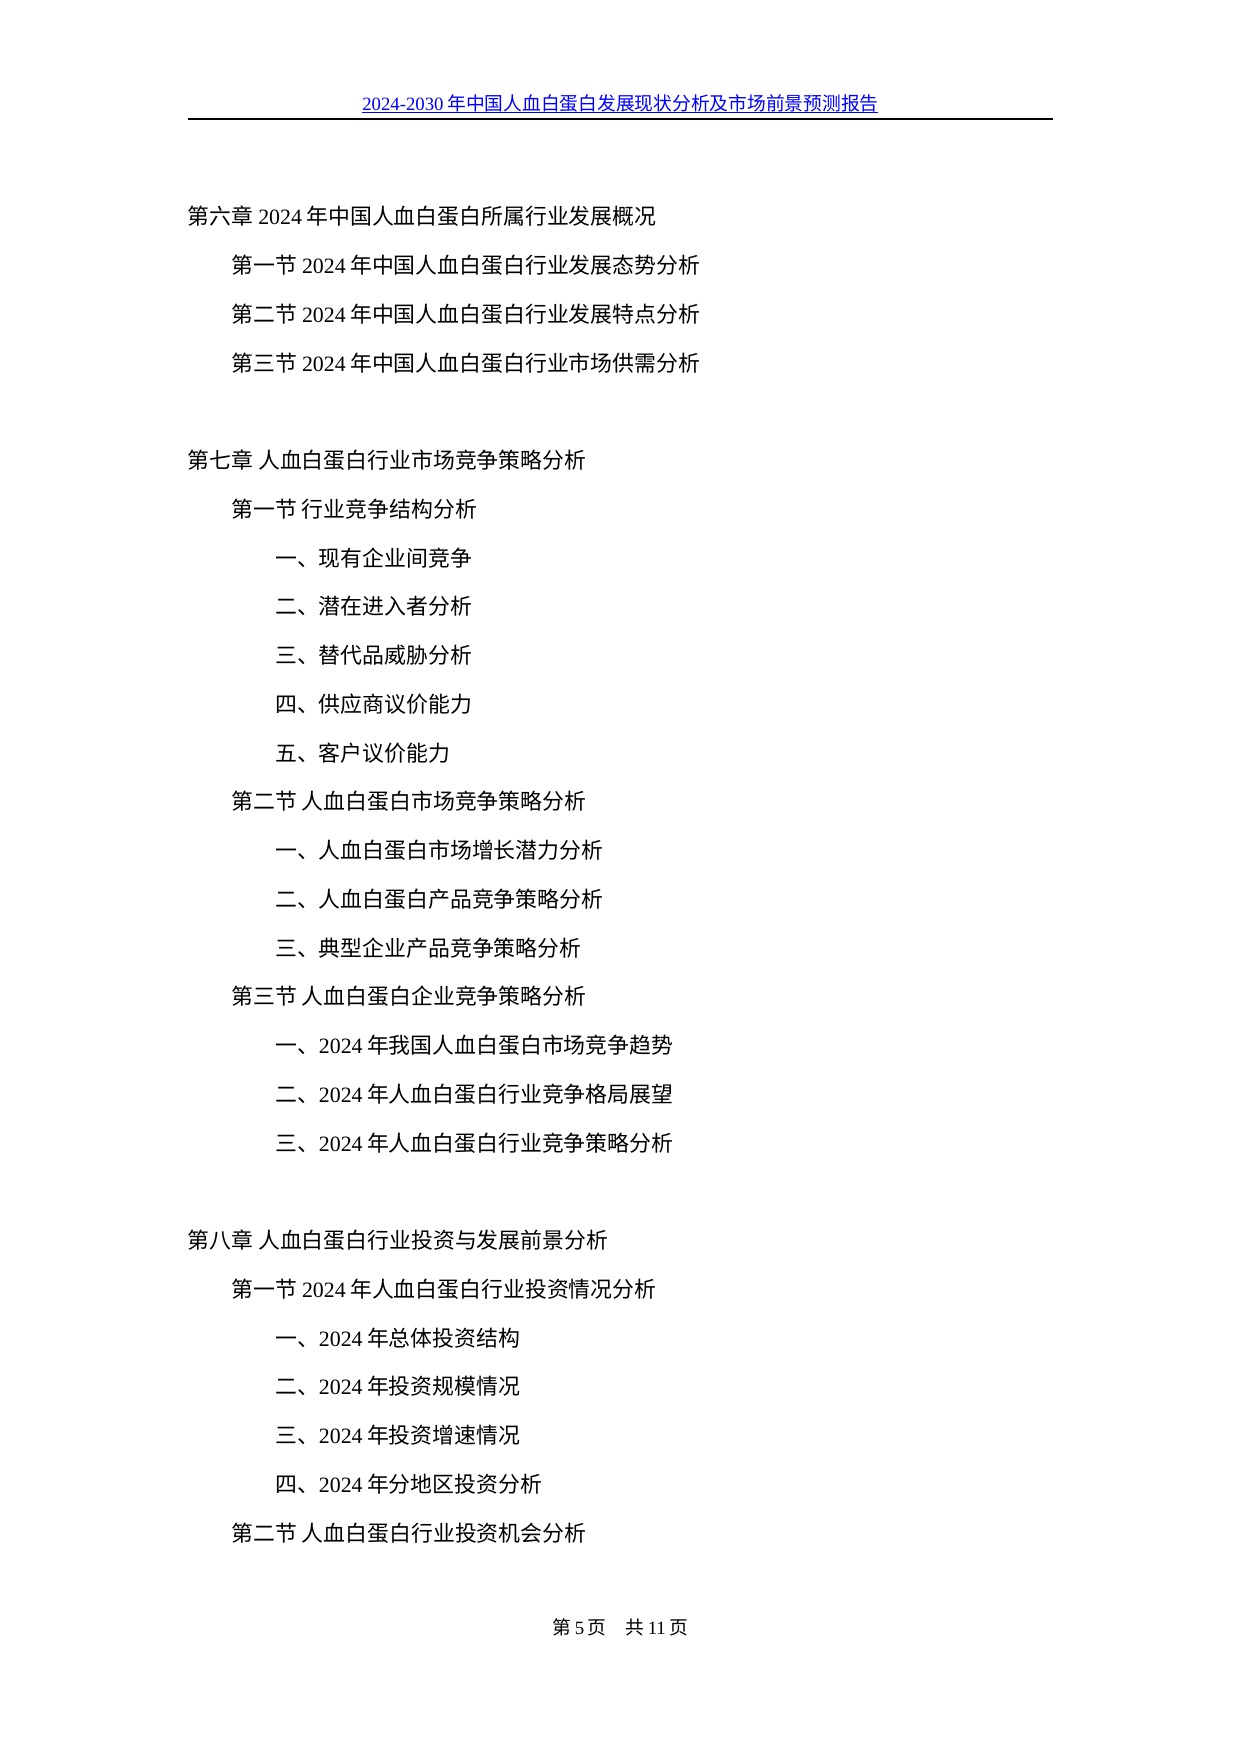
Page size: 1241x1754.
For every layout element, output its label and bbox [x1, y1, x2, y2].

text [187, 150, 1053, 1548]
